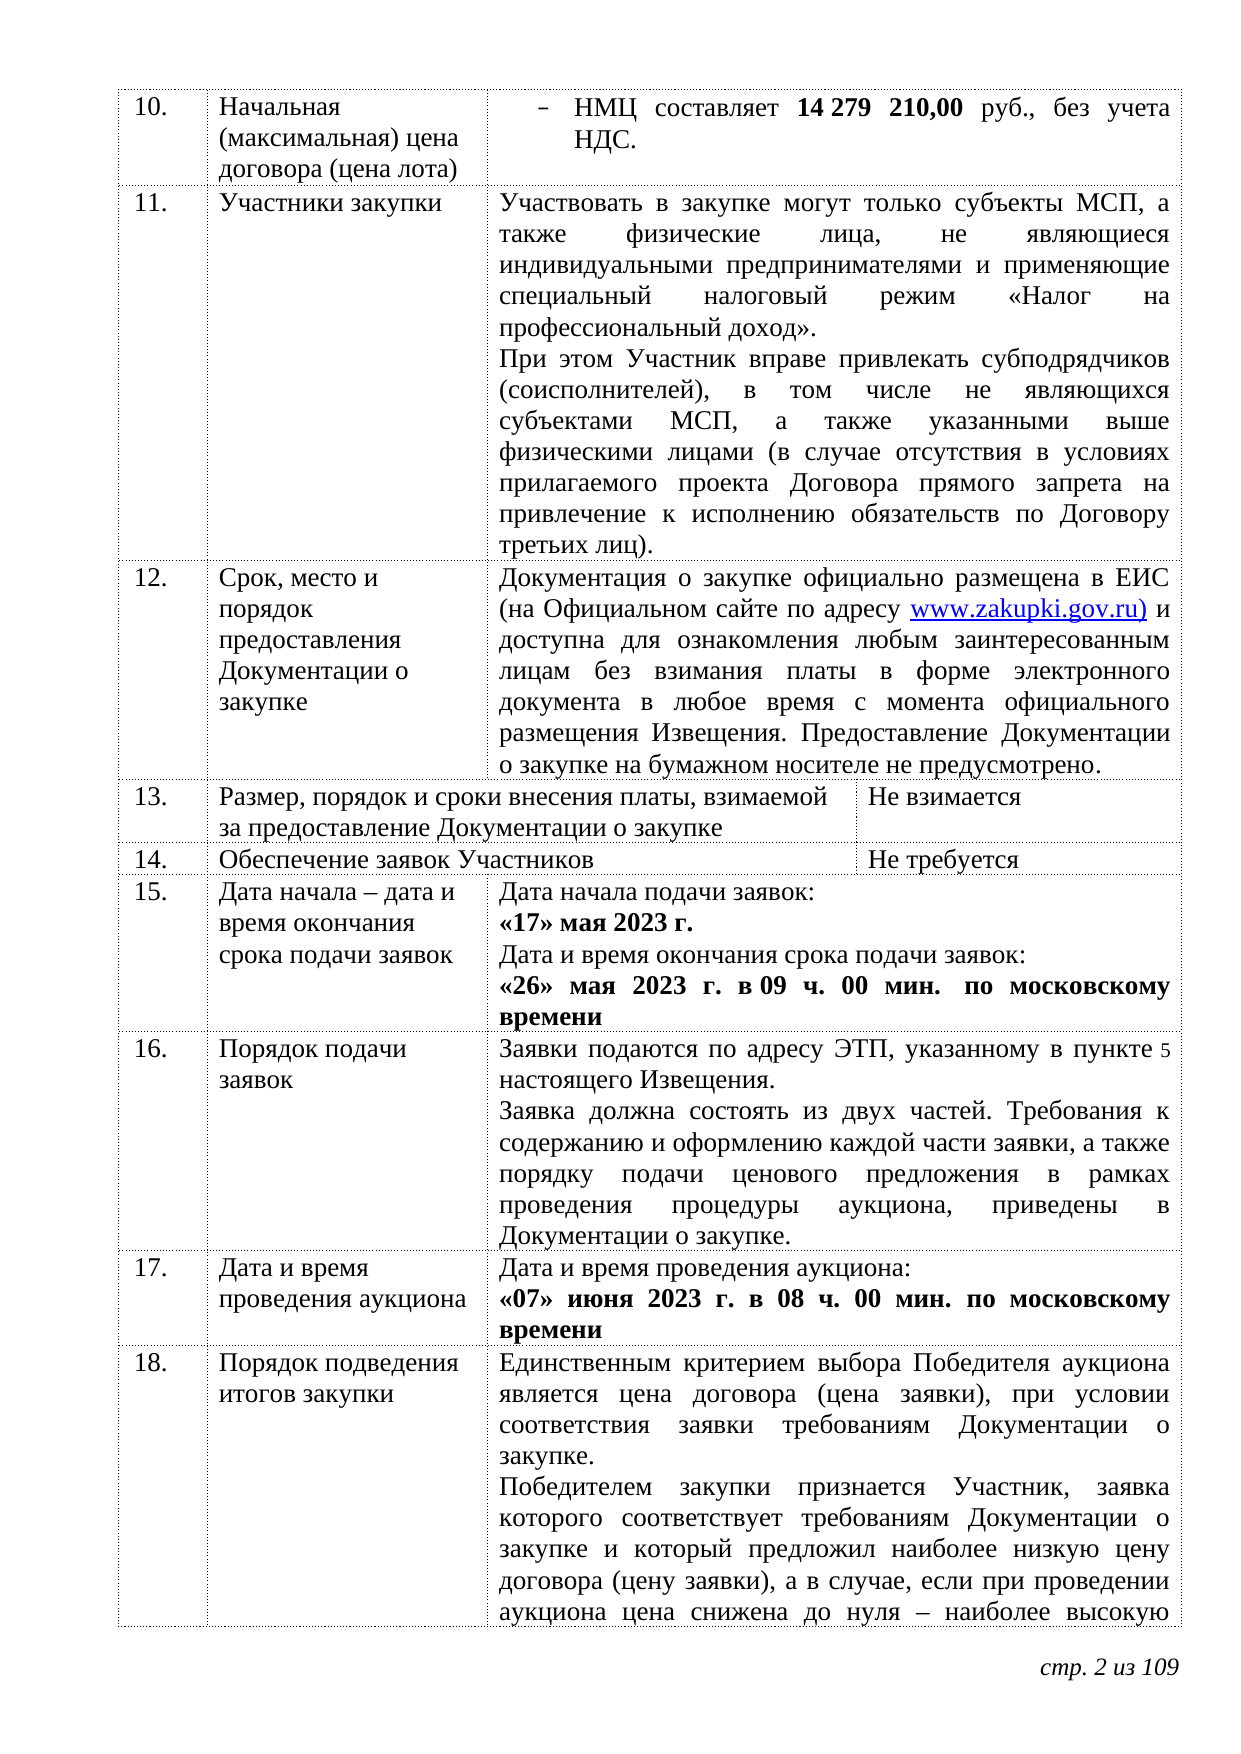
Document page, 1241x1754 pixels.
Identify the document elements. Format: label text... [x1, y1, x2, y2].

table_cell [488, 1345, 1182, 1626]
table_cell Заявки подаются по адресу ЭТП, указанному в пункте 5 настоящего Извещения. Заявка должна состоять из двух частей. Требования к содержанию и оформлению каждой части заявки, а также порядку подачи ценового предложения в рамках проведения процедуры аукциона, приведены в Документации о закупке. [488, 1031, 1182, 1250]
table_cell Участники закупки [207, 185, 488, 560]
table_cell Дата и время проведения аукциона [207, 1250, 488, 1345]
table_cell Размер, порядок и сроки внесения платы, взимаемой за предоставление Документации о закупке [207, 779, 856, 842]
table_cell [119, 842, 207, 874]
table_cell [207, 1345, 488, 1626]
table_cell [119, 779, 207, 842]
table_cell НМЦ составляет 14 279 210,00 руб., без учета НДС. [488, 89, 1182, 185]
table_cell Порядок подачи заявок [207, 1031, 488, 1250]
table_cell [119, 185, 207, 560]
table_cell [119, 874, 207, 1031]
table_cell Дата и время проведения аукциона: «07» июня 2023 г. в 08 ч. 00 мин. по московскому времени [488, 1250, 1182, 1345]
table_cell [119, 560, 207, 779]
table_cell Срок, место и порядок предоставления Документации о закупке [207, 560, 488, 779]
table_cell Дата начала – дата и время окончания срока подачи заявок [207, 874, 488, 1031]
table_cell Документация о закупке официально размещена в ЕИС (на Официальном сайте по адресу www.zakupki.gov.ru) и доступна для ознакомления любым заинтересованным лицам без взимания платы в форме электронного документа в любое время с момента официального размещения Извещения. Предоставление Документации о закупке на бумажном носителе не предусмотрено. [488, 560, 1182, 779]
table_cell Не требуется [856, 842, 1182, 874]
table_cell [119, 1345, 207, 1626]
table_cell Участвовать в закупке могут только субъекты МСП, а также физические лица, не являющиеся индивидуальными предпринимателями и применяющие специальный налоговый режим «Налог на профессиональный доход». При этом Участник вправе привлекать субподрядчиков (соисполнителей), в том числе не являющихся субъектами МСП, а также указанными выше физическими лицами (в случае отсутствия в условиях прилагаемого проекта Договора прямого запрета на привлечение к исполнению обязательств по Договору третьих лиц). [488, 185, 1182, 560]
table_cell Обеспечение заявок Участников [207, 842, 856, 874]
table_cell [119, 1031, 207, 1250]
table_cell Не взимается [856, 779, 1182, 842]
table_cell [119, 89, 207, 185]
table_cell Дата начала подачи заявок: «17» мая 2023 г. Дата и время окончания срока подачи заявок: «26» мая 2023 г. в 09 ч. 00 мин. по московскому времени [488, 874, 1182, 1031]
table_cell [119, 1250, 207, 1345]
table_cell Начальная (максимальная) цена договора (цена лота) [207, 89, 488, 185]
